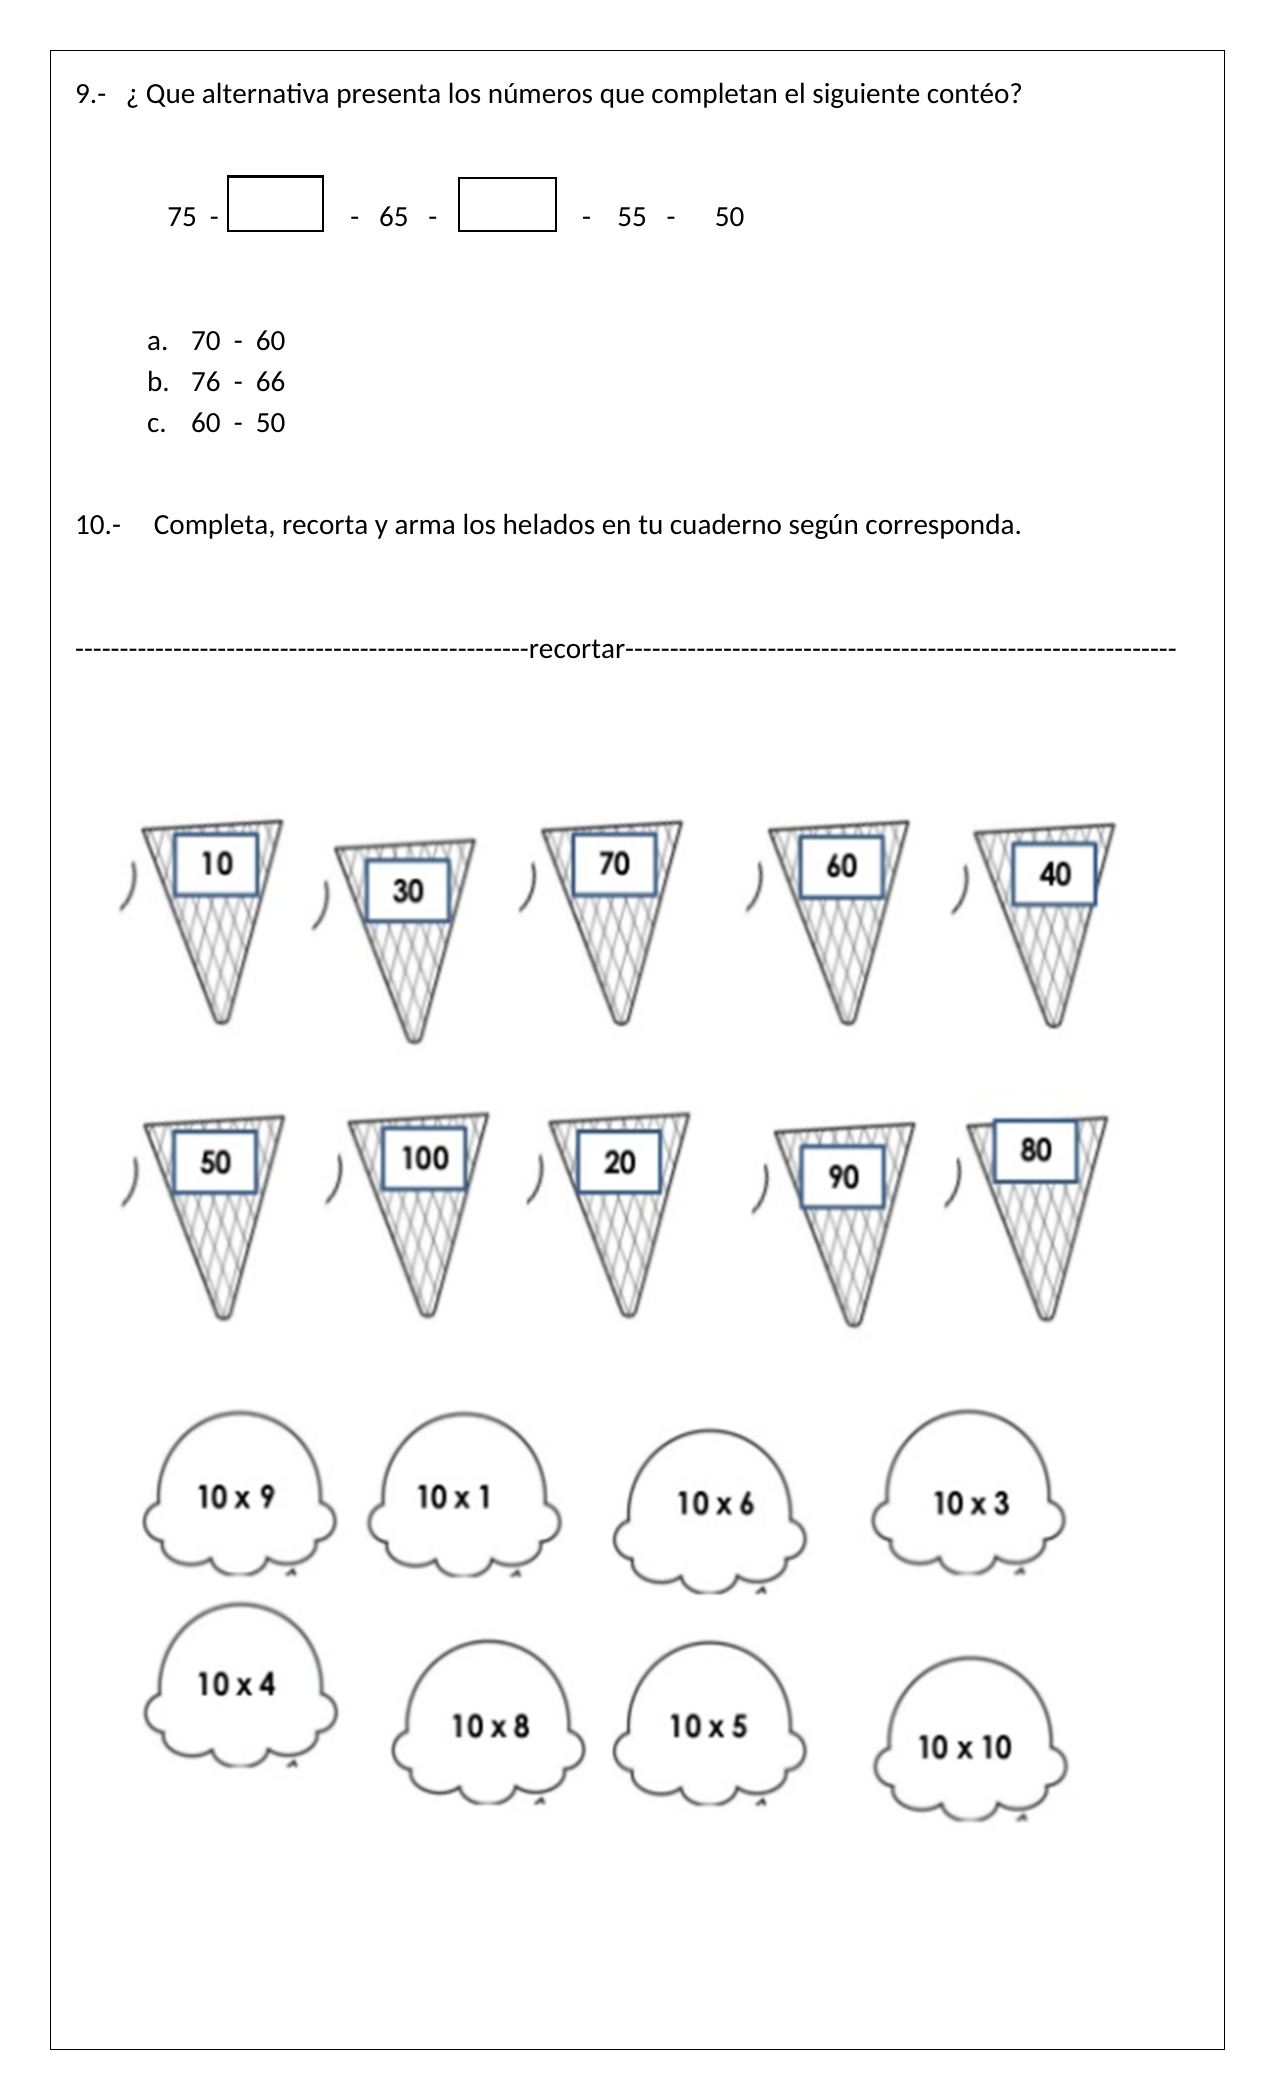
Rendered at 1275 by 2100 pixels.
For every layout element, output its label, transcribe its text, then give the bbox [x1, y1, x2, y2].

text ---------------------------------------------------recortar-------------------------------------------------------------- [75, 630, 1200, 666]
text 9.- ¿ Que alternativa presenta los números que completan el siguiente contéo? [75, 75, 1200, 111]
list 70 - 60 [147, 322, 1200, 358]
list 76 - 66 [147, 363, 1200, 399]
picture [61, 727, 1200, 1836]
text 75 - - 65 - - 55 - 50 [75, 198, 1200, 234]
list 60 - 50 [147, 404, 1200, 439]
text 10.- Completa, recorta y arma los helados en tu cuaderno según corresponda. [75, 507, 1200, 542]
